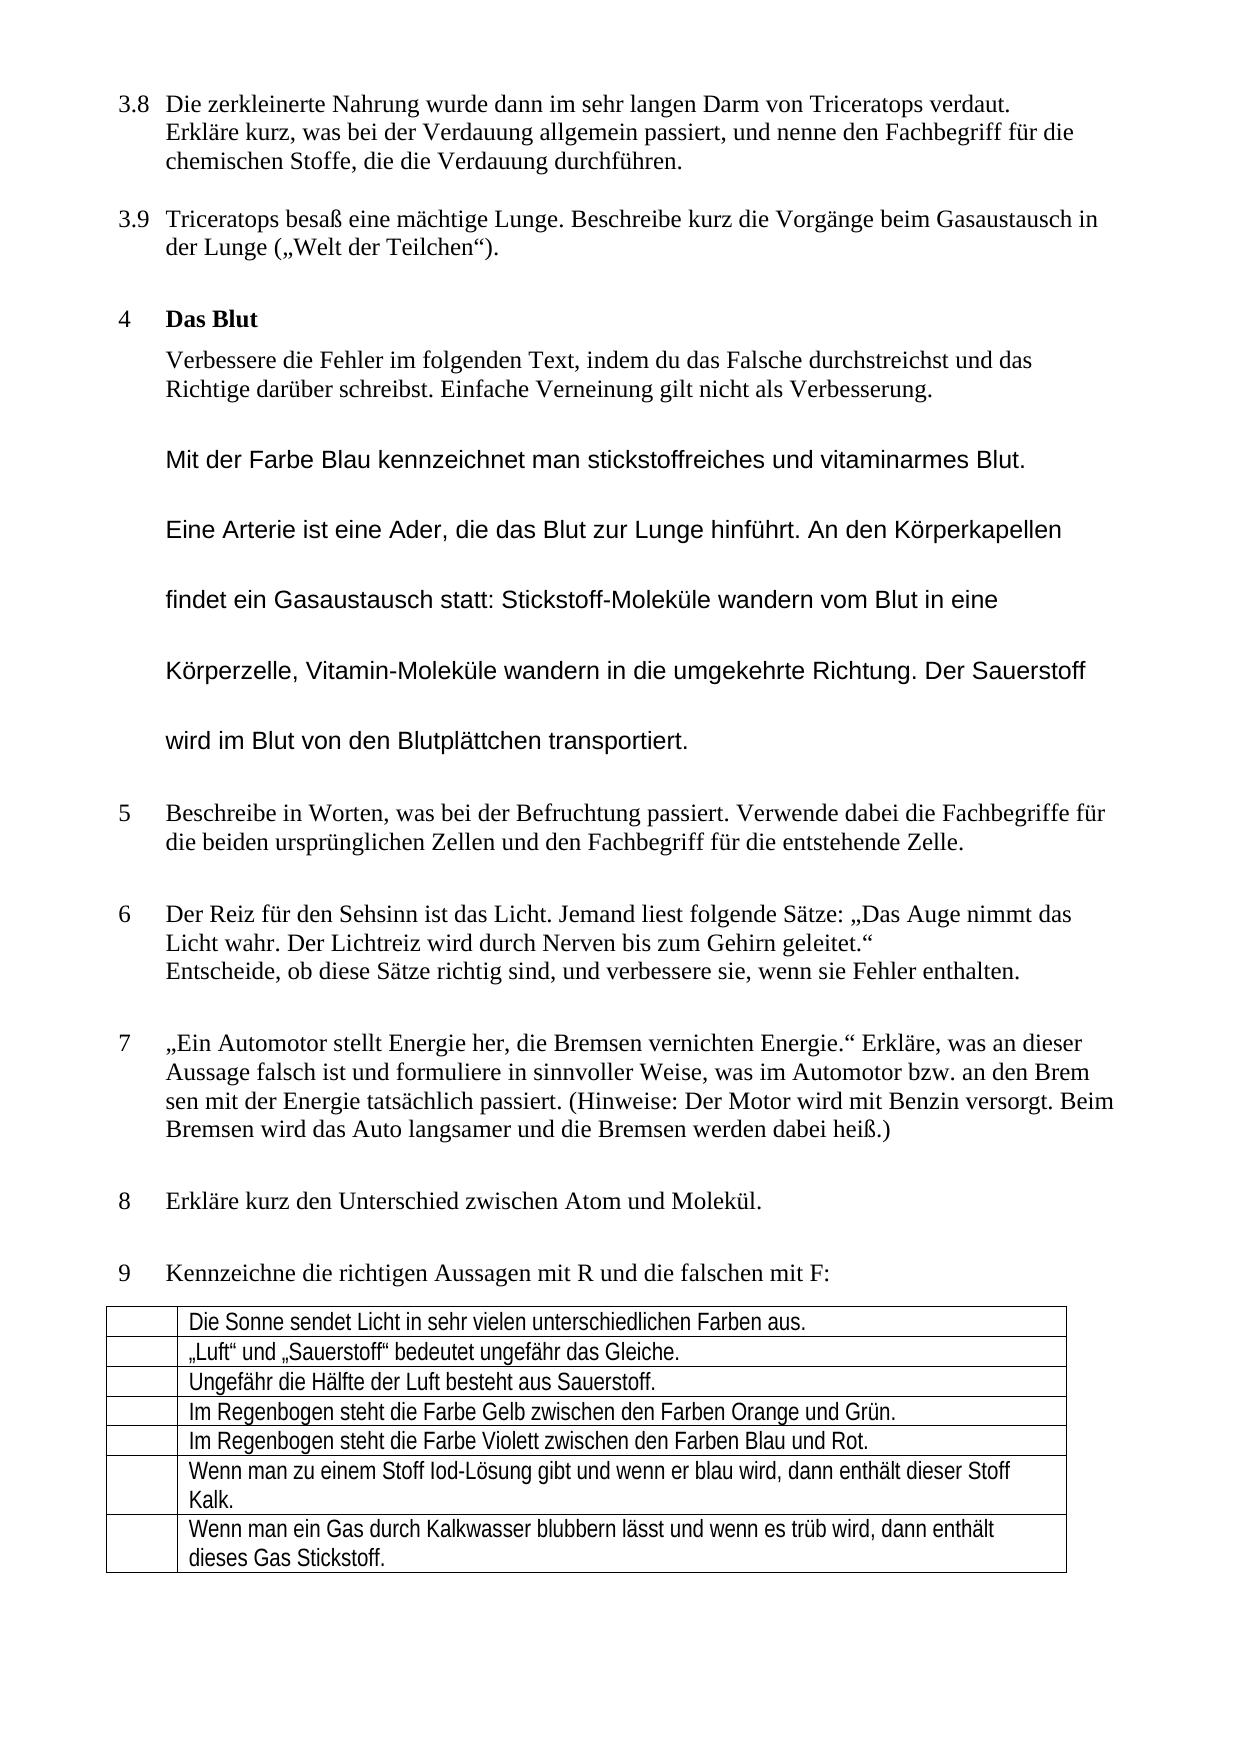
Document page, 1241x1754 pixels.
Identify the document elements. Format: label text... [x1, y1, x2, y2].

table_header Die Sonne sendet Licht in sehr vielen unterschiedlichen Farben aus. [178, 1307, 1066, 1336]
text 8 Erkläre kurz den Unterschied zwischen Atom und Molekül. [118, 1186, 1122, 1215]
text 7 „Ein Automotor stellt Energie her, die Bremsen vernichten Energie.“ Erkläre, was an dieser Aussage falsch ist und formuliere in sinnvoller Weise, was im Automotor bzw. an den Brem sen mit der Energie tatsächlich passiert. (Hinweise: Der Motor wird mit Benzin versorgt. Beim Bremsen wird das Auto langsamer und die Bremsen werden dabei heiß.) [118, 1028, 1122, 1143]
text Körperzelle, Vitamin-Moleküle wandern in die umgekehrte Richtung. Der Sauerstoff [118, 656, 1122, 685]
text 4 Das Blut [118, 304, 1122, 333]
table_cell Wenn man ein Gas durch Kalkwasser blubbern lässt und wenn es trüb wird, dann enthält dieses Gas Stickstoff. [178, 1515, 1066, 1572]
table_cell [107, 1367, 177, 1396]
table_header [107, 1307, 177, 1336]
text findet ein Gasaustausch statt: Stickstoff-Moleküle wandern vom Blut in eine [118, 586, 1122, 614]
table_cell [107, 1456, 177, 1513]
text 3.8 Die zerkleinerte Nahrung wurde dann im sehr langen Darm von Triceratops verdaut. Erkläre kurz, was bei der Verdauung allgemein passiert, und nenne den Fachbegriff für die chemischen Stoffe, die die Verdauung durchführen. [118, 89, 1122, 175]
text 3.9 Triceratops besaß eine mächtige Lunge. Beschreibe kurz die Vorgänge beim Gasaustausch in der Lunge („Welt der Teilchen“). [118, 204, 1122, 261]
text 9 Kennzeichne die richtigen Aussagen mit R und die falschen mit F: [118, 1258, 1122, 1287]
text wird im Blut von den Blutplättchen transportiert. [118, 726, 1122, 755]
text 6 Der Reiz für den Sehsinn ist das Licht. Jemand liest folgende Sätze: „Das Auge nimmt das Licht wahr. Der Lichtreiz wird durch Nerven bis zum Gehirn geleitet.“ [118, 899, 1122, 956]
table_cell Wenn man zu einem Stoff Iod-Lösung gibt und wenn er blau wird, dann enthält dieser Stoff Kalk. [178, 1456, 1066, 1513]
table_cell Ungefähr die Hälfte der Luft besteht aus Sauerstoff. [178, 1367, 1066, 1396]
table_cell „Luft“ und „Sauerstoff“ bedeutet ungefähr das Gleiche. [178, 1337, 1066, 1366]
table_cell [107, 1426, 177, 1455]
text Mit der Farbe Blau kennzeichnet man stickstoffreiches und vitaminarmes Blut. [118, 445, 1122, 473]
text Eine Arterie ist eine Ader, die das Blut zur Lunge hinführt. An den Körperkapellen [118, 515, 1122, 544]
text Verbessere die Fehler im folgenden Text, indem du das Falsche durchstreichst und das Richtige darüber schreibst. Einfache Verneinung gilt nicht als Verbesserung. [118, 346, 1122, 403]
text 5 Beschreibe in Worten, was bei der Befruchtung passiert. Verwende dabei die Fachbegriffe für die beiden ursprünglichen Zellen und den Fachbegriff für die entstehende Zelle. [118, 798, 1122, 856]
table_cell [107, 1337, 177, 1366]
text Entscheide, ob diese Sätze richtig sind, und verbessere sie, wenn sie Fehler enthalten. [118, 956, 1122, 985]
table_cell Im Regenbogen steht die Farbe Violett zwischen den Farben Blau und Rot. [178, 1426, 1066, 1455]
table_cell [107, 1515, 177, 1572]
table_cell [107, 1397, 177, 1425]
table_cell Im Regenbogen steht die Farbe Gelb zwischen den Farben Orange und Grün. [178, 1397, 1066, 1425]
